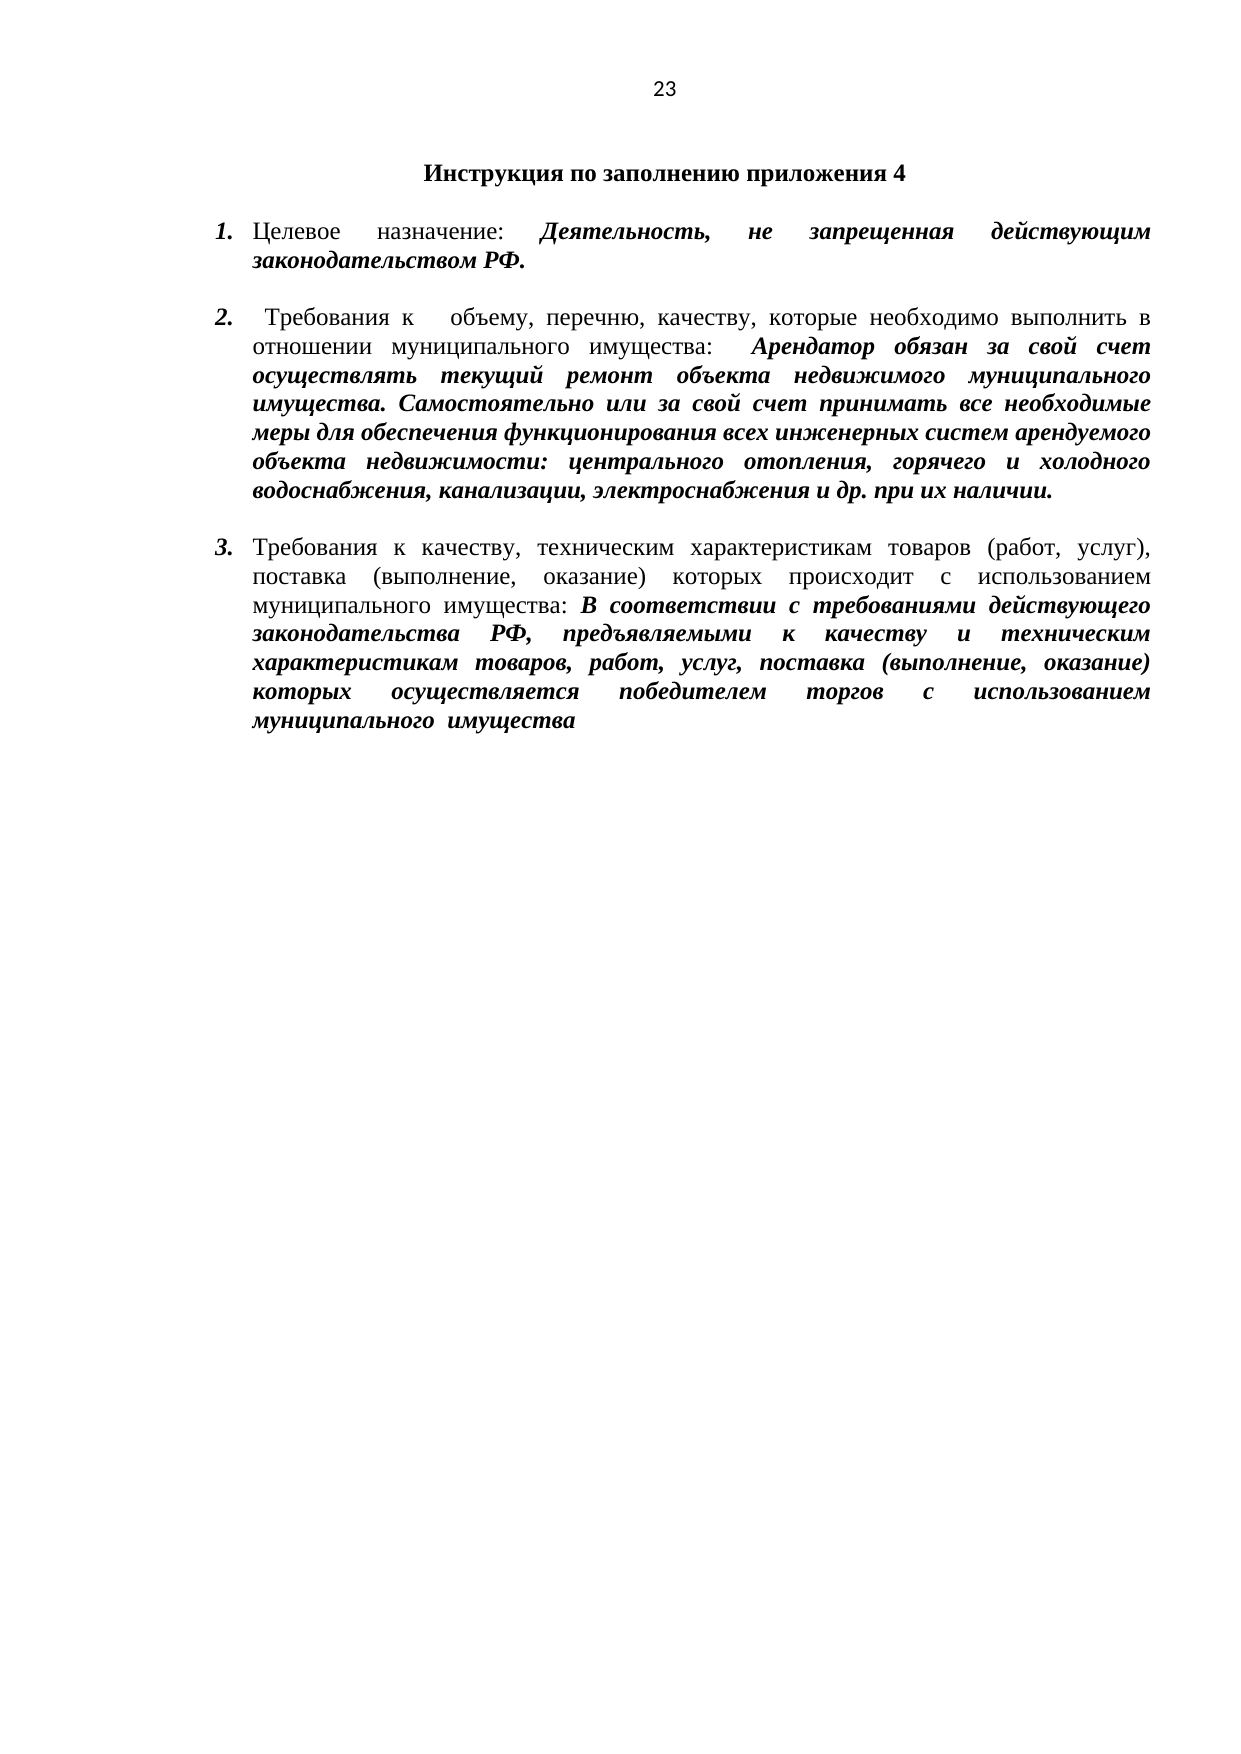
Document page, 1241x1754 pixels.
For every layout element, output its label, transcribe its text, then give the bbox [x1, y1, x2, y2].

list Требования к качеству, техническим характеристикам товаров (работ, услуг), поставка (выполнение, оказание) которых происходит с использованием муниципального имущества: В соответствии с требованиями действующего законодательства РФ, предъявляемыми к качеству и техническим характеристикам товаров, работ, услуг, поставка (выполнение, оказание) которых осуществляется победителем торгов с использованием муниципального имущества [215, 532, 1152, 733]
list Требования к объему, перечню, качеству, которые необходимо выполнить в отношении муниципального имущества: Арендатор обязан за свой счет осуществлять текущий ремонт объекта недвижимого муниципального имущества. Самостоятельно или за свой счет принимать все необходимые меры для обеспечения функционирования всех инженерных систем арендуемого объекта недвижимости: центрального отопления, горячего и холодного водоснабжения, канализации, электроснабжения и др. при их наличии. [215, 302, 1152, 503]
text Инструкция по заполнению приложения 4 [177, 158, 1152, 187]
list Целевое назначение: Деятельность, не запрещенная действующим законодательством РФ. [215, 216, 1152, 273]
